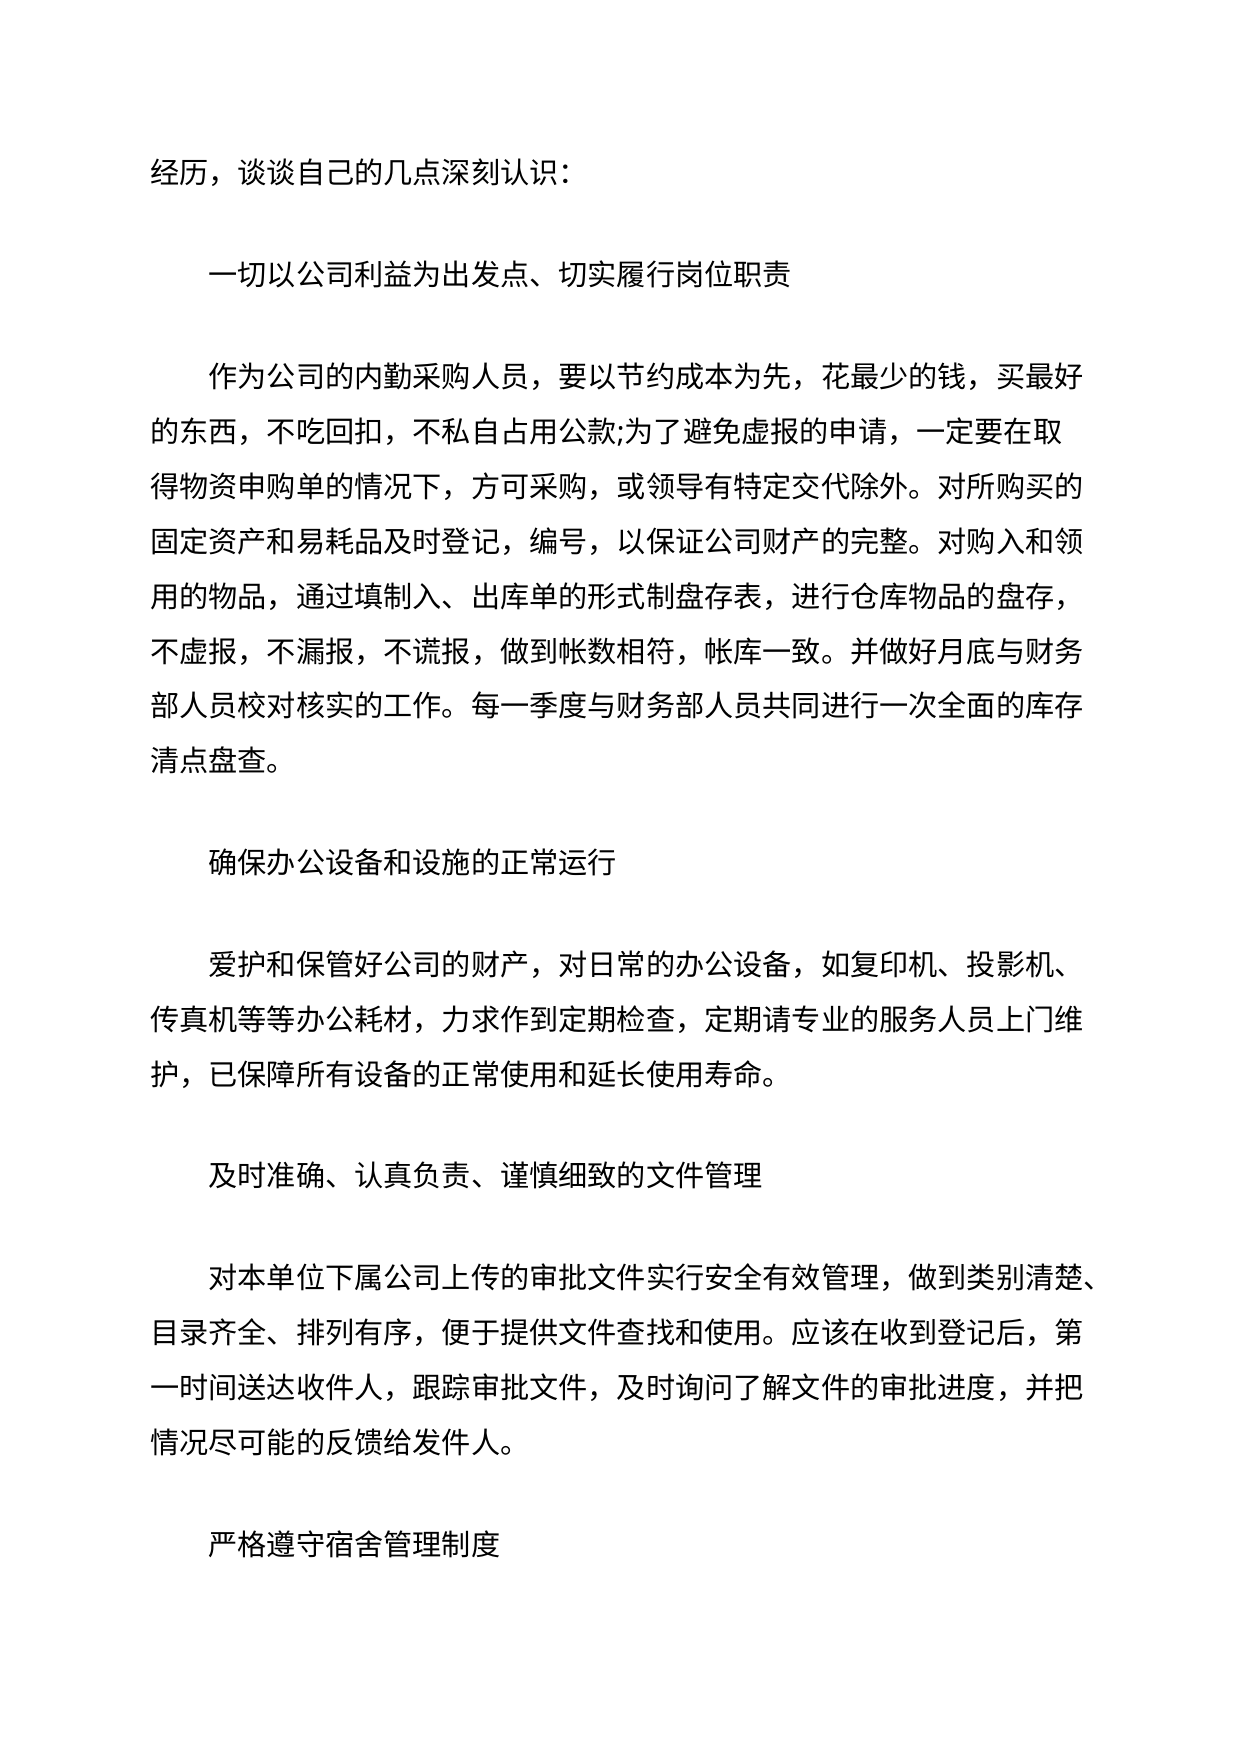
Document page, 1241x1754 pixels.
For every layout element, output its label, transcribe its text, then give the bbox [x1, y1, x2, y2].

text 作为公司的内勤采购人员，要以节约成本为先，花最少的钱，买最好的东西，不吃回扣，不私自占用公款;为了避免虚报的申请，一定要在取得物资申购单的情况下，方可采购，或领导有特定交代除外。对所购买的固定资产和易耗品及时登记，编号，以保证公司财产的完整。对购入和领用的物品，通过填制入、出库单的形式制盘存表，进行仓库物品的盘存，不虚报，不漏报，不谎报，做到帐数相符，帐库一致。并做好月底与财务部人员校对核实的工作。每一季度与财务部人员共同进行一次全面的库存清点盘查。 [150, 353, 1090, 780]
text 确保办公设备和设施的正常运行 [150, 840, 1090, 882]
text 及时准确、认真负责、谨慎细致的文件管理 [150, 1153, 1090, 1195]
text 爱护和保管好公司的财产，对日常的办公设备，如复印机、投影机、传真机等等办公耗材，力求作到定期检查，定期请专业的服务人员上门维护，已保障所有设备的正常使用和延长使用寿命。 [150, 941, 1090, 1093]
text 严格遵守宿舍管理制度 [150, 1521, 1090, 1563]
text 对本单位下属公司上传的审批文件实行安全有效管理，做到类别清楚、目录齐全、排列有序，便于提供文件查找和使用。应该在收到登记后，第一时间送达收件人，跟踪审批文件，及时询问了解文件的审批进度，并把情况尽可能的反馈给发件人。 [150, 1255, 1090, 1462]
text 一切以公司利益为出发点、切实履行岗位职责 [150, 252, 1090, 294]
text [150, 150, 1090, 192]
